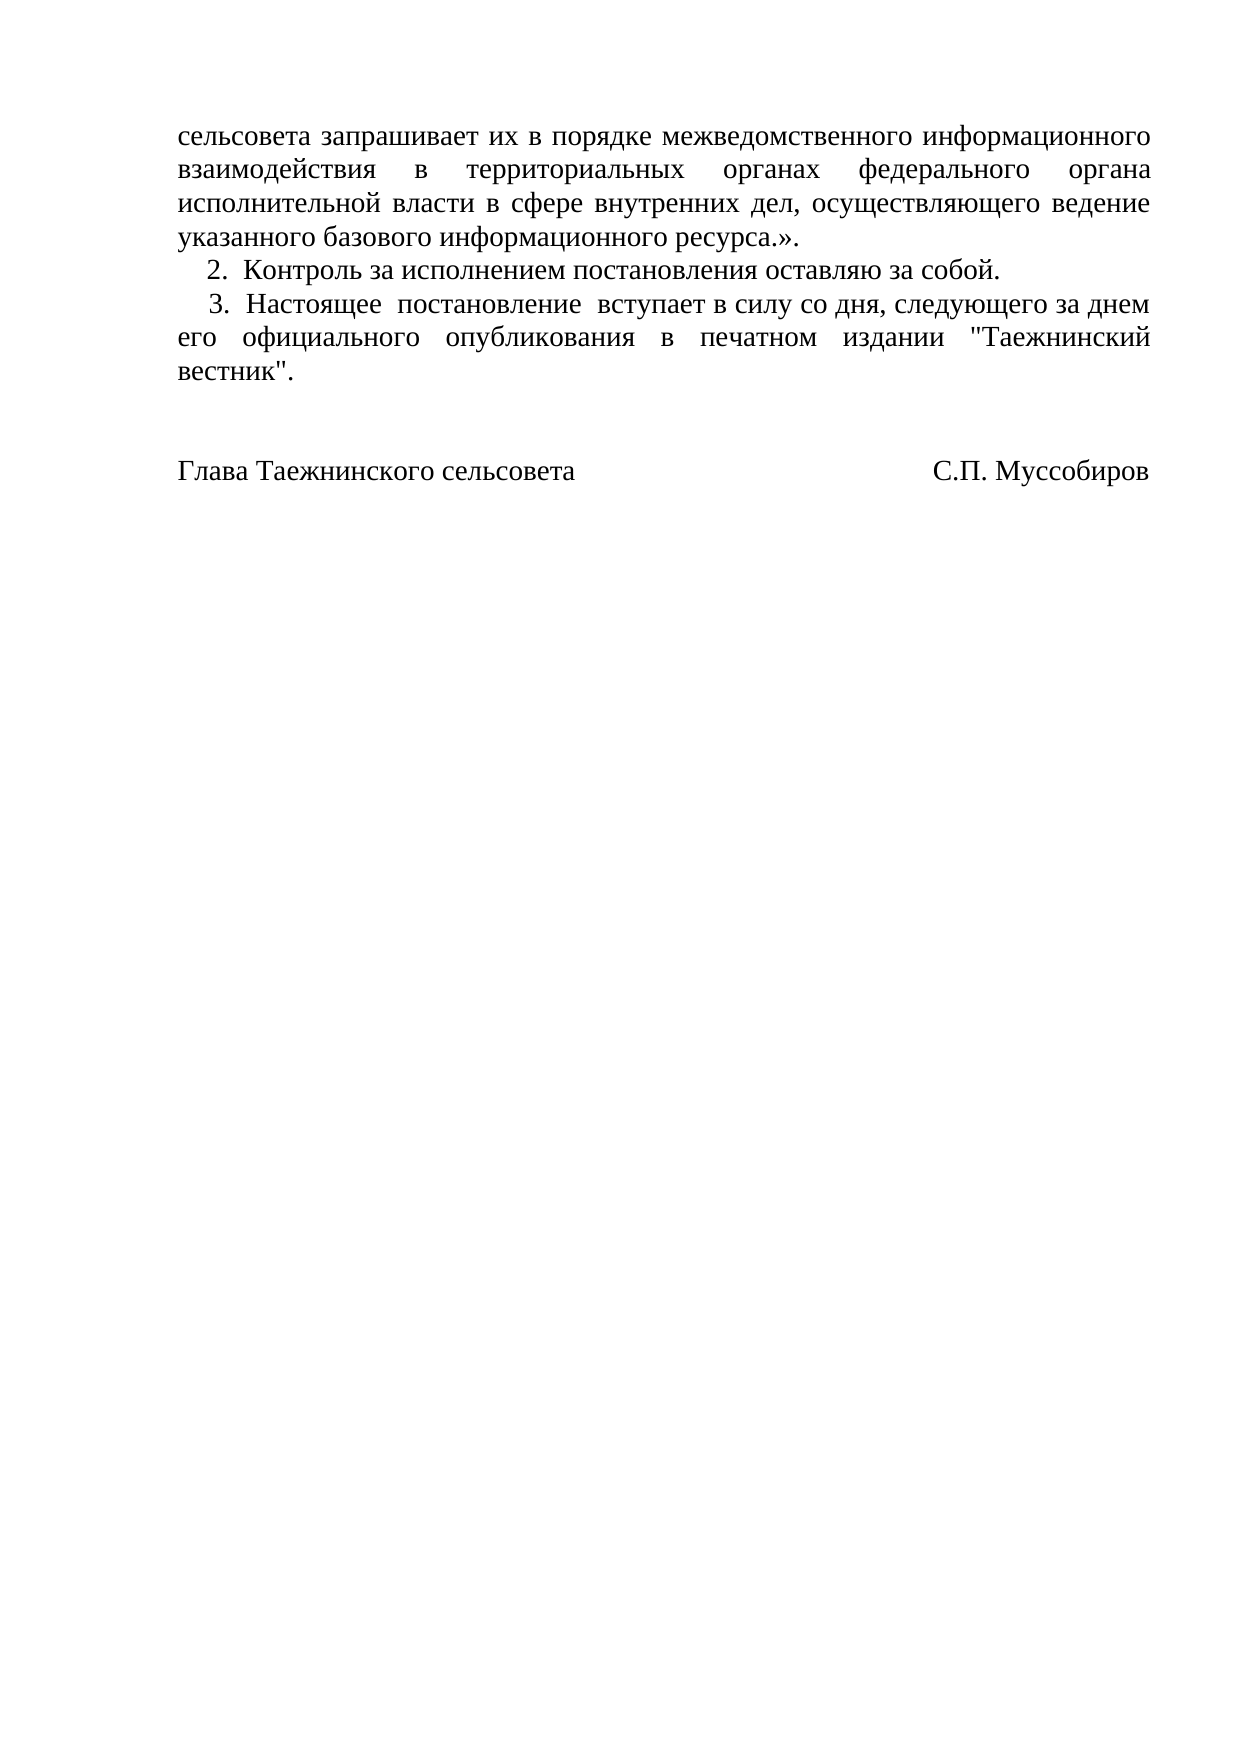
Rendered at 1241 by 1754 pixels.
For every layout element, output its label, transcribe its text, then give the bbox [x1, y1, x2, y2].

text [177, 118, 1152, 252]
text 3. Настоящее постановление вступает в силу со дня, следующего за днем его официального опубликования в печатном издании "Таежнинский вестник". [177, 286, 1152, 386]
text Глава Таежнинского сельсовета С.П. Муссобиров [177, 453, 1152, 487]
text 2. Контроль за исполнением постановления оставляю за собой. [177, 252, 1152, 286]
